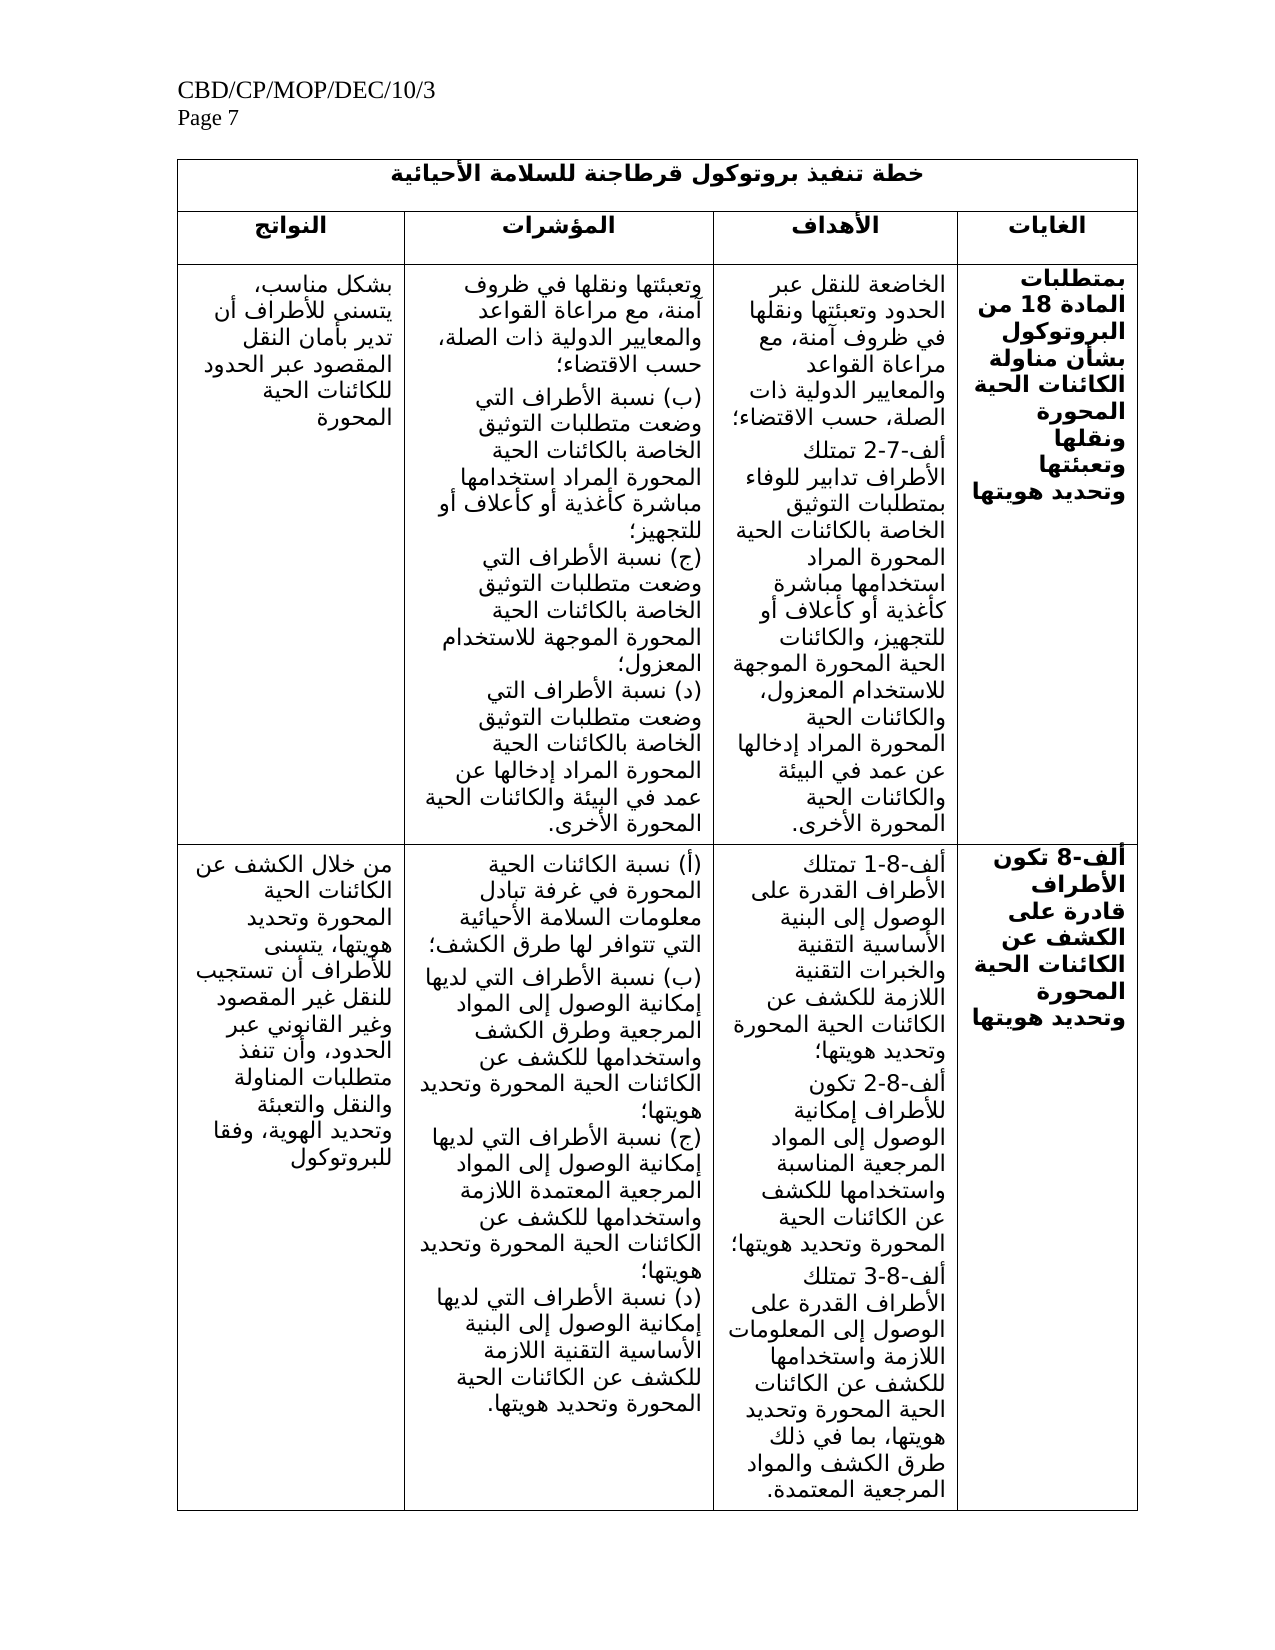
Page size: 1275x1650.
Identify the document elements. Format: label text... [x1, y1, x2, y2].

table_header خطة تنفيذ بروتوكول قرطاجنة للسلامة الأحيائية [178, 160, 1137, 211]
table_cell (أ) نسبة الكائنات الحية المحورة في غرفة تبادل معلومات السلامة الأحيائية التي تتوافر لها طرق الكشف؛ (ب) نسبة الأطراف التي لديها إمكانية الوصول إلى المواد المرجعية وطرق الكشف واستخدامها للكشف عن الكائنات الحية المحورة وتحديد هويتها؛ (ج) نسبة الأطراف التي لديها إمكانية الوصول إلى المواد المرجعية المعتمدة اللازمة واستخدامها للكشف عن الكائنات الحية المحورة وتحديد هويتها؛ (د) نسبة الأطراف التي لديها إمكانية الوصول إلى البنية الأساسية التقنية اللازمة للكشف عن الكائنات الحية المحورة وتحديد هويتها. [405, 845, 713, 1509]
table_cell النواتج [178, 212, 404, 264]
table_cell من خلال الكشف عن الكائنات الحية المحورة وتحديد هويتها، يتسنى للأطراف أن تستجيب للنقل غير المقصود وغير القانوني عبر الحدود، وأن تنفذ متطلبات المناولة والنقل والتعبئة وتحديد الهوية، وفقا للبروتوكول [178, 845, 404, 1509]
table_cell الأهداف [714, 212, 957, 264]
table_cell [714, 265, 957, 843]
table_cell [405, 265, 713, 843]
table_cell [958, 265, 1137, 843]
table_cell المؤشرات [405, 212, 713, 264]
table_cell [178, 265, 404, 843]
table_cell ألف-8-1 تمتلك الأطراف القدرة على الوصول إلى البنية الأساسية التقنية والخبرات التقنية اللازمة للكشف عن الكائنات الحية المحورة وتحديد هويتها؛ ألف-8-2 تكون للأطراف إمكانية الوصول إلى المواد المرجعية المناسبة واستخدامها للكشف عن الكائنات الحية المحورة وتحديد هويتها؛ ألف-8-3 تمتلك الأطراف القدرة على الوصول إلى المعلومات اللازمة واستخدامها للكشف عن الكائنات الحية المحورة وتحديد هويتها، بما في ذلك طرق الكشف والمواد المرجعية المعتمدة. [714, 845, 957, 1509]
table_cell ألف-8 تكون الأطراف قادرة على الكشف عن الكائنات الحية المحورة وتحديد هويتها [958, 845, 1137, 1509]
table_cell الغايات [958, 212, 1137, 264]
